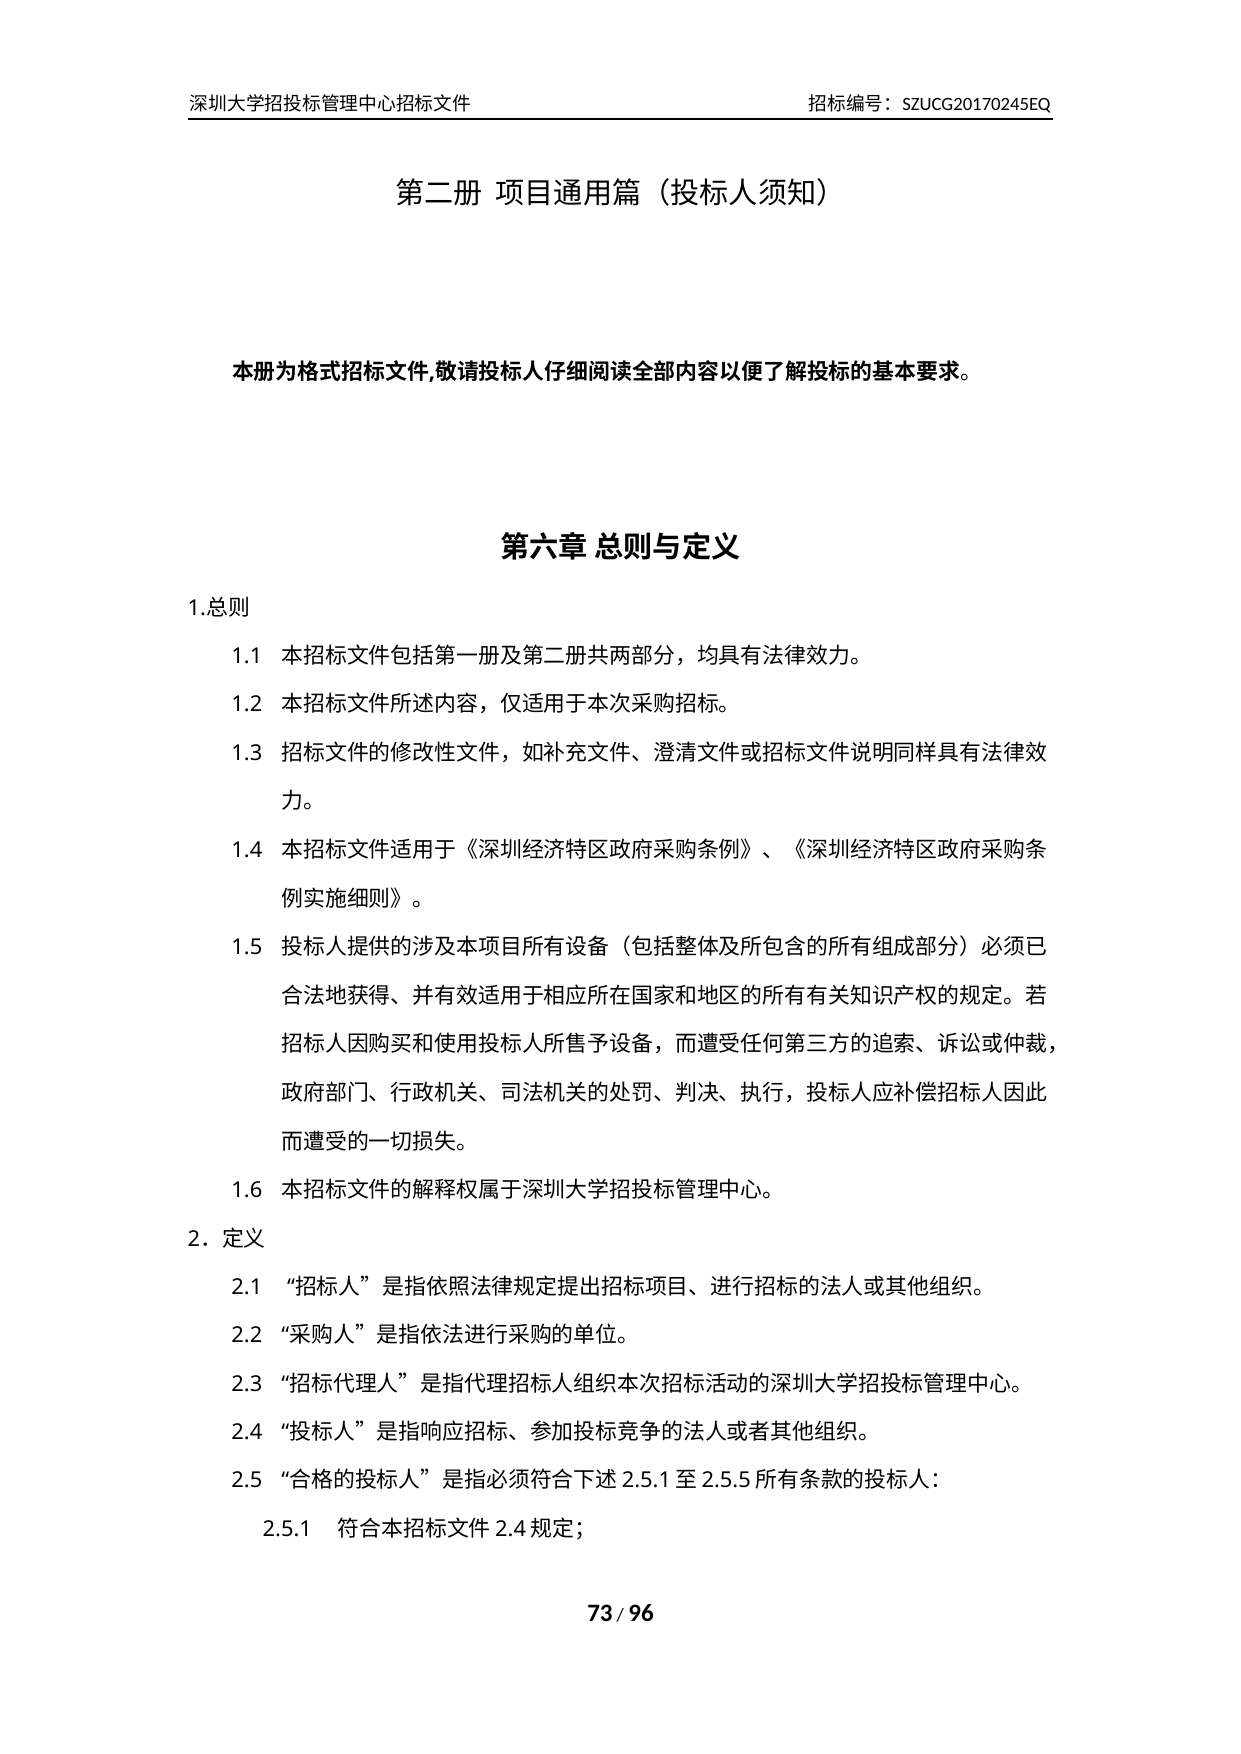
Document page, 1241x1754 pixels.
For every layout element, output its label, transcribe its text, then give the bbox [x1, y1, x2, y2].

list 本招标文件的解释权属于深圳大学招投标管理中心。 [231, 1172, 1053, 1204]
list 投标人提供的涉及本项目所有设备（包括整体及所包含的所有组成部分）必须已合法地获得、并有效适用于相应所在国家和地区的所有有关知识产权的规定。若招标人因购买和使用投标人所售予设备，而遭受任何第三方的追索、诉讼或仲裁，政府部门、行政机关、司法机关的处罚、判决、执行，投标人应补偿招标人因此而遭受的一切损失。 [231, 928, 1053, 1156]
list “采购人”是指依法进行采购的单位。 [231, 1317, 1053, 1349]
list “招标人”是指依照法律规定提出招标项目、进行招标的法人或其他组织。 [231, 1268, 1053, 1301]
list 本招标文件适用于《深圳经济特区政府采购条例》、《深圳经济特区政府采购条例实施细则》。 [231, 831, 1053, 913]
subtitle 第六章 总则与定义 [187, 512, 1053, 577]
text 2．定义 [187, 1220, 1053, 1253]
list “合格的投标人”是指必须符合下述2.5.1至2.5.5所有条款的投标人： [231, 1462, 1053, 1494]
text 本册为格式招标文件,敬请投标人仔细阅读全部内容以便了解投标的基本要求。 [232, 353, 1053, 386]
list 招标文件的修改性文件，如补充文件、澄清文件或招标文件说明同样具有法律效力。 [231, 734, 1053, 816]
text 1.总则 [187, 589, 1053, 622]
list 符合本招标文件2.4规定； [262, 1510, 1053, 1543]
list “投标人”是指响应招标、参加投标竞争的法人或者其他组织。 [231, 1413, 1053, 1446]
list 本招标文件包括第一册及第二册共两部分，均具有法律效力。 [231, 638, 1053, 670]
list 本招标文件所述内容，仅适用于本次采购招标。 [231, 686, 1053, 718]
list “招标代理人”是指代理招标人组织本次招标活动的深圳大学招投标管理中心。 [231, 1365, 1053, 1398]
text 第二册 项目通用篇（投标人须知） [187, 158, 1053, 223]
